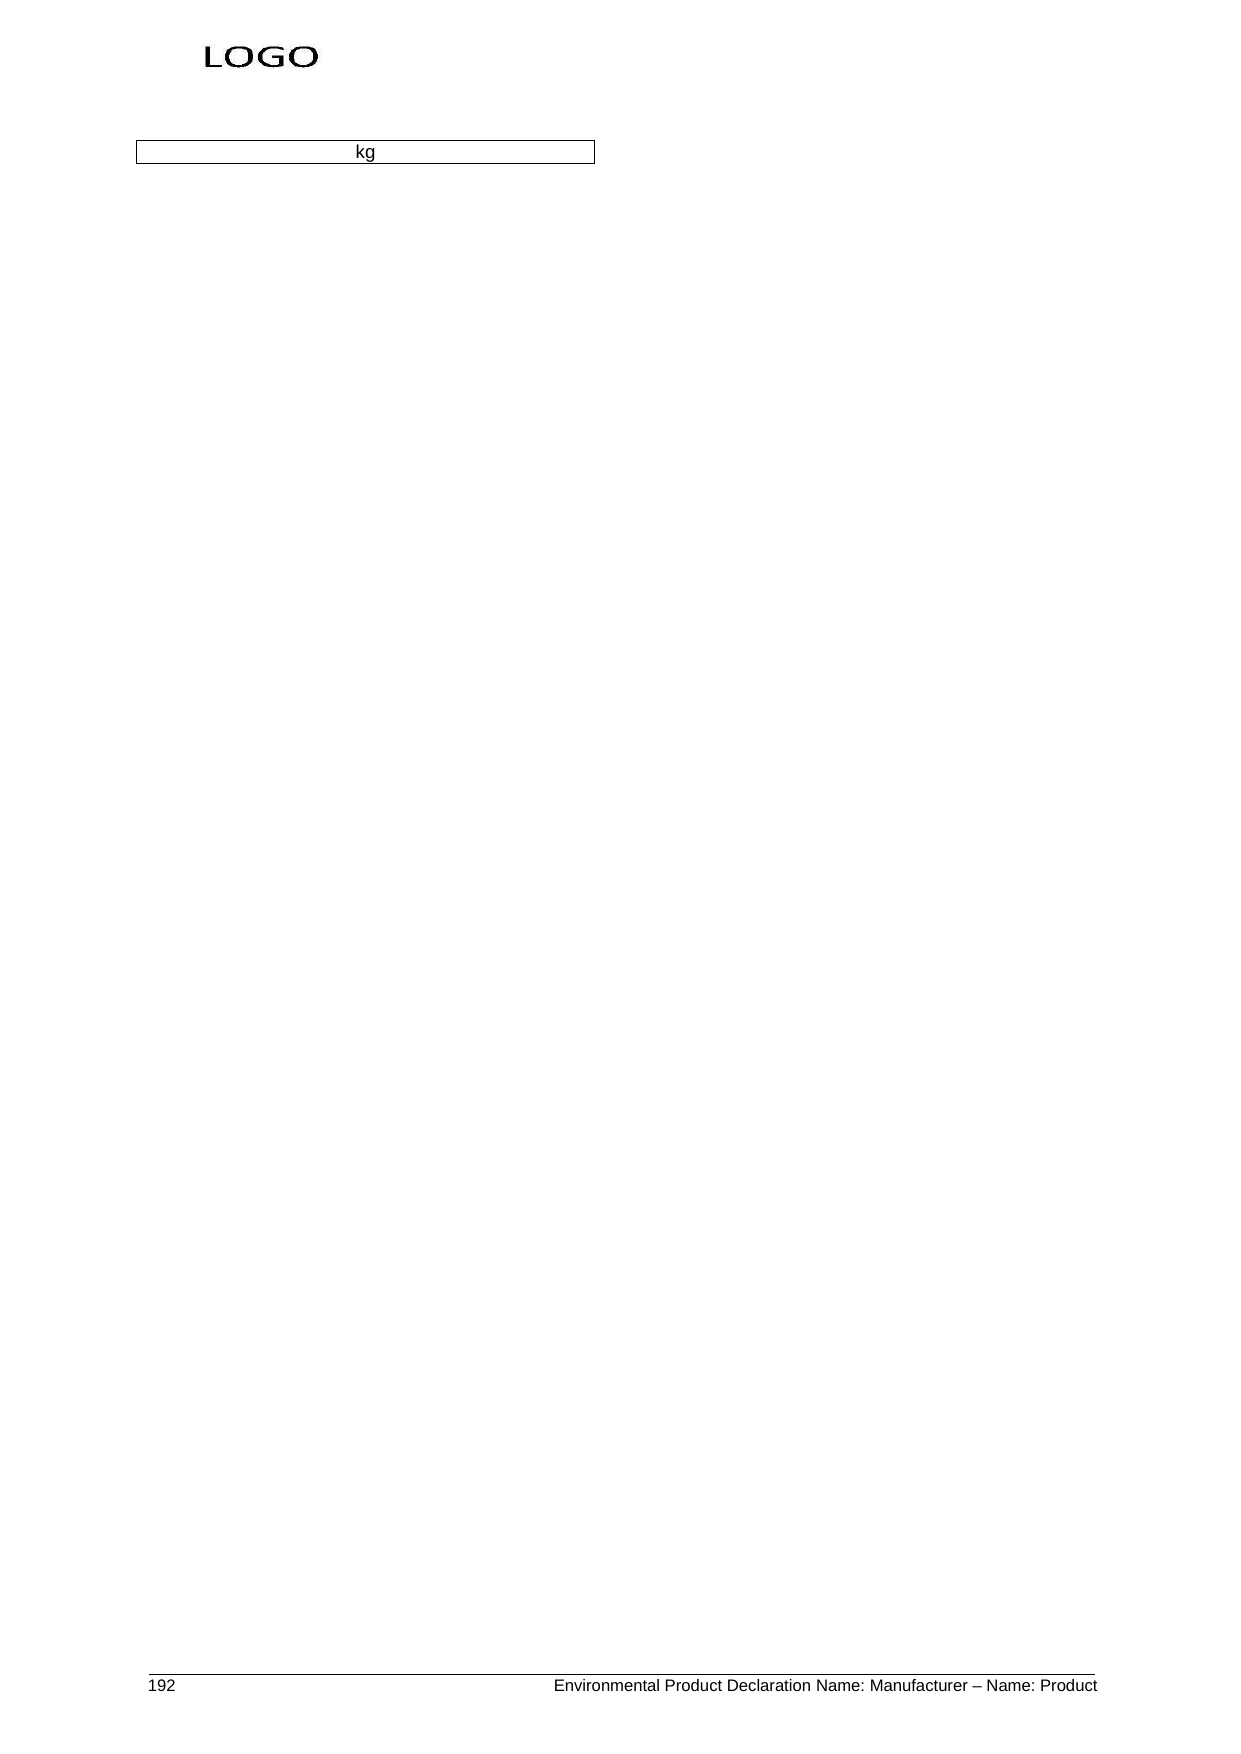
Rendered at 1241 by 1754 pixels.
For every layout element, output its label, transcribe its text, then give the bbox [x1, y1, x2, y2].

picture [148, 13, 623, 102]
table_cell kg [137, 141, 594, 162]
